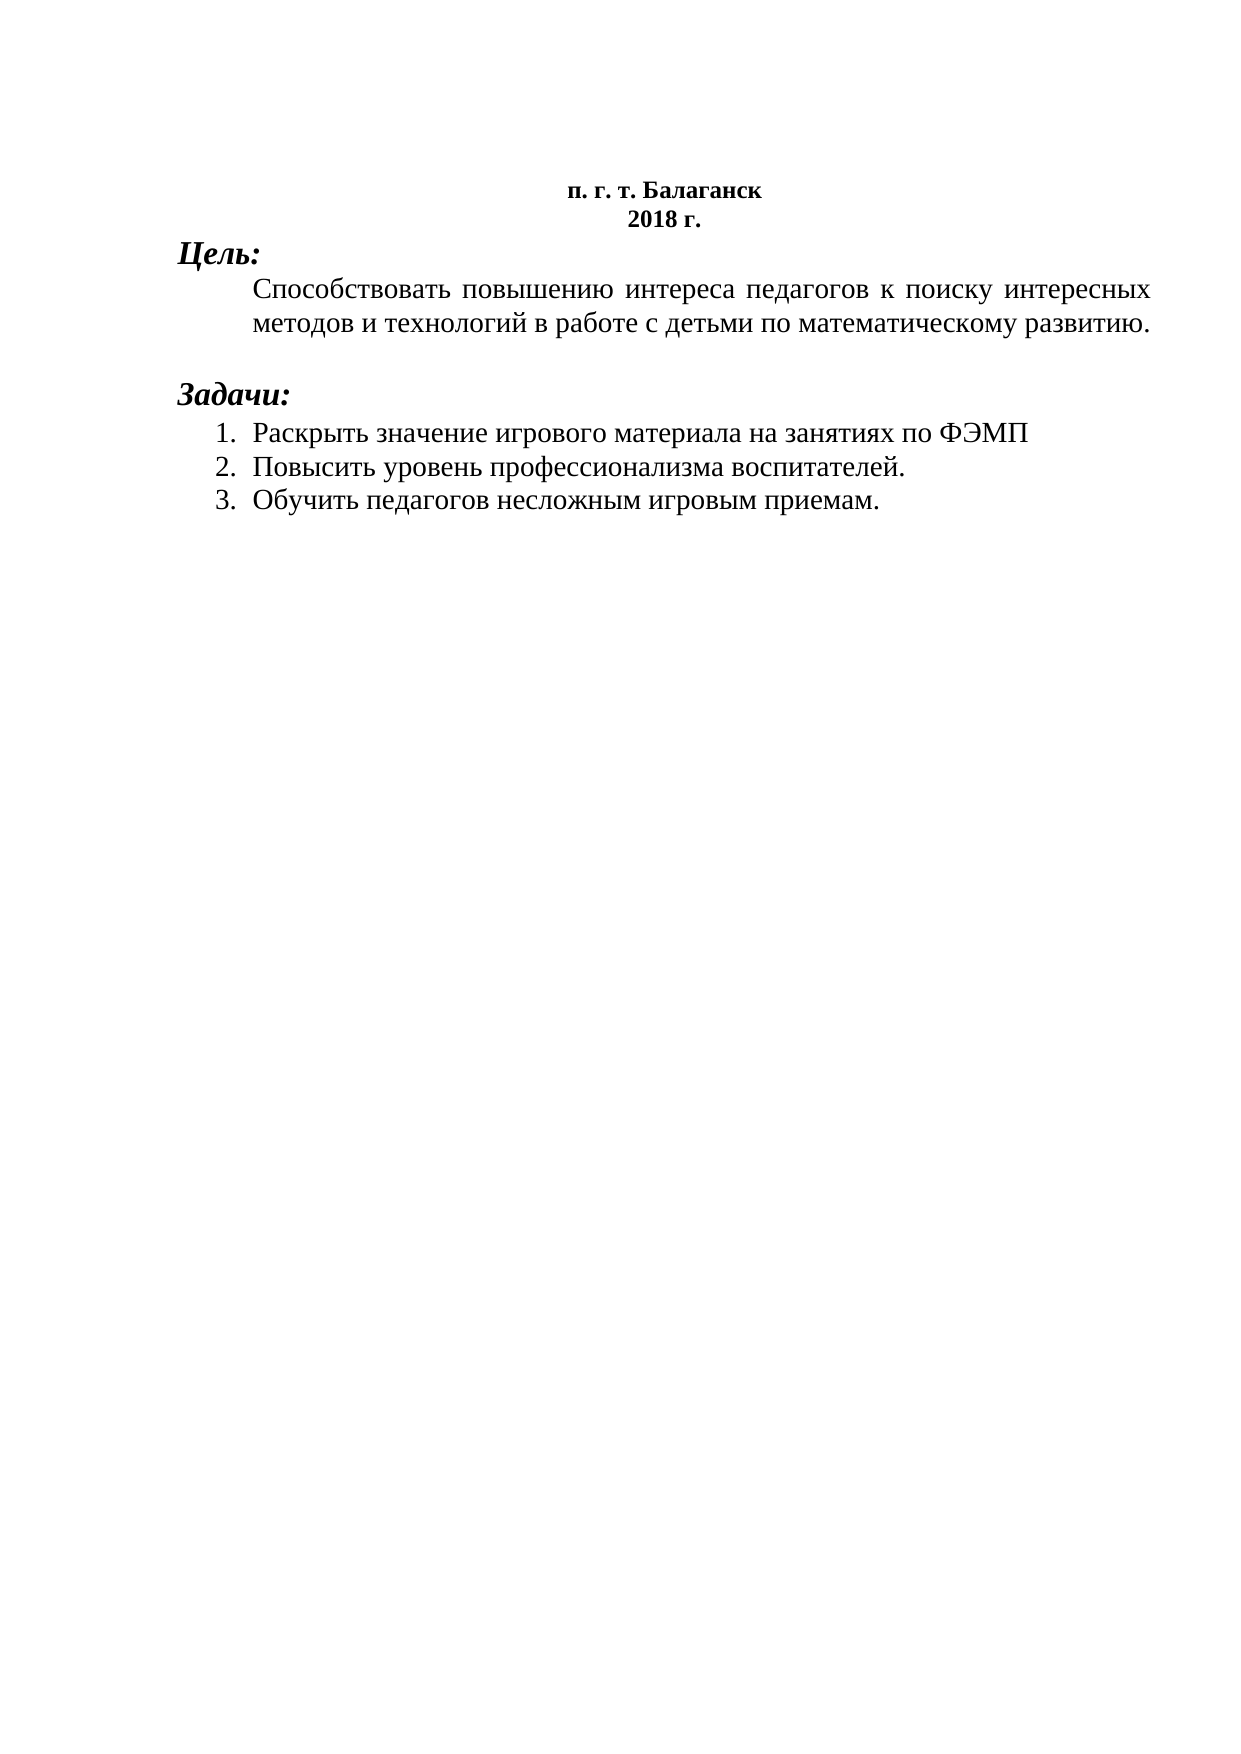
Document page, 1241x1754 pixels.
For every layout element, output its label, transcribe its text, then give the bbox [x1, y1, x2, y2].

text Цель: [177, 233, 1152, 271]
list Повысить уровень профессионализма воспитателей. [215, 449, 1152, 482]
text 2018 г. [177, 204, 1152, 233]
list Обучить педагогов несложным игровым приемам. [215, 482, 1152, 516]
text п. г. т. Балаганск [177, 176, 1152, 204]
text Задачи: [177, 374, 1152, 413]
text Способствовать повышению интереса педагогов к поиску интересных методов и технологий в работе с детьми по математическому развитию. [252, 271, 1152, 338]
list Раскрыть значение игрового материала на занятиях по ФЭМП [215, 415, 1152, 449]
